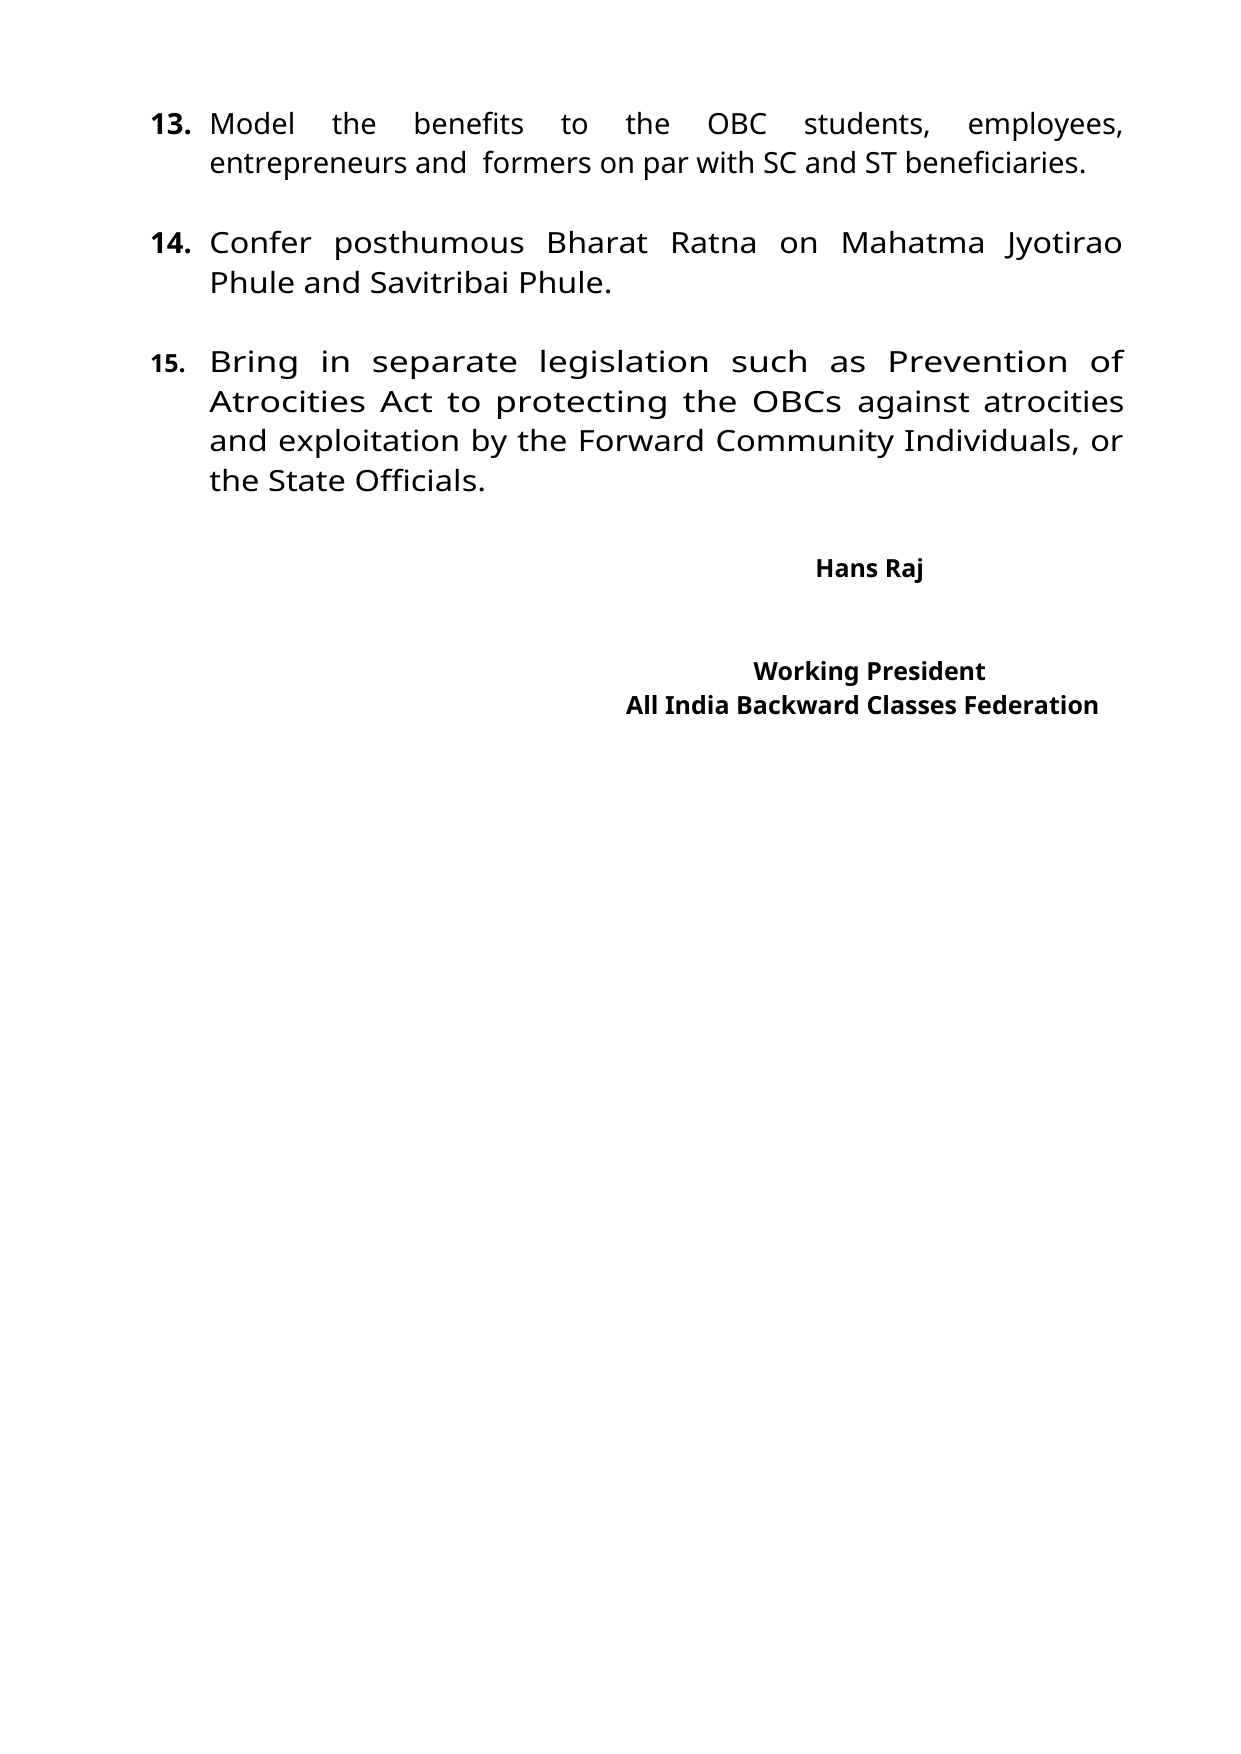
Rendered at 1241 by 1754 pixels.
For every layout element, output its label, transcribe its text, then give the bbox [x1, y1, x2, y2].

list Model the benefits to the OBC students, employees, entrepreneurs and formers on par with SC and ST beneficiaries. [150, 103, 1124, 182]
text Working President [525, 653, 1139, 687]
list Bring in separate legislation such as Prevention of Atrocities Act to protecting the OBCs against atrocities and exploitation by the Forward Community Individuals, or the State Officials. [150, 341, 1124, 500]
list Confer posthumous Bharat Ratna on Mahatma Jyotirao Phule and Savitribai Phule. [150, 222, 1124, 302]
text Hans Raj [525, 551, 1139, 585]
text All India Backward Classes Federation [600, 687, 1139, 721]
